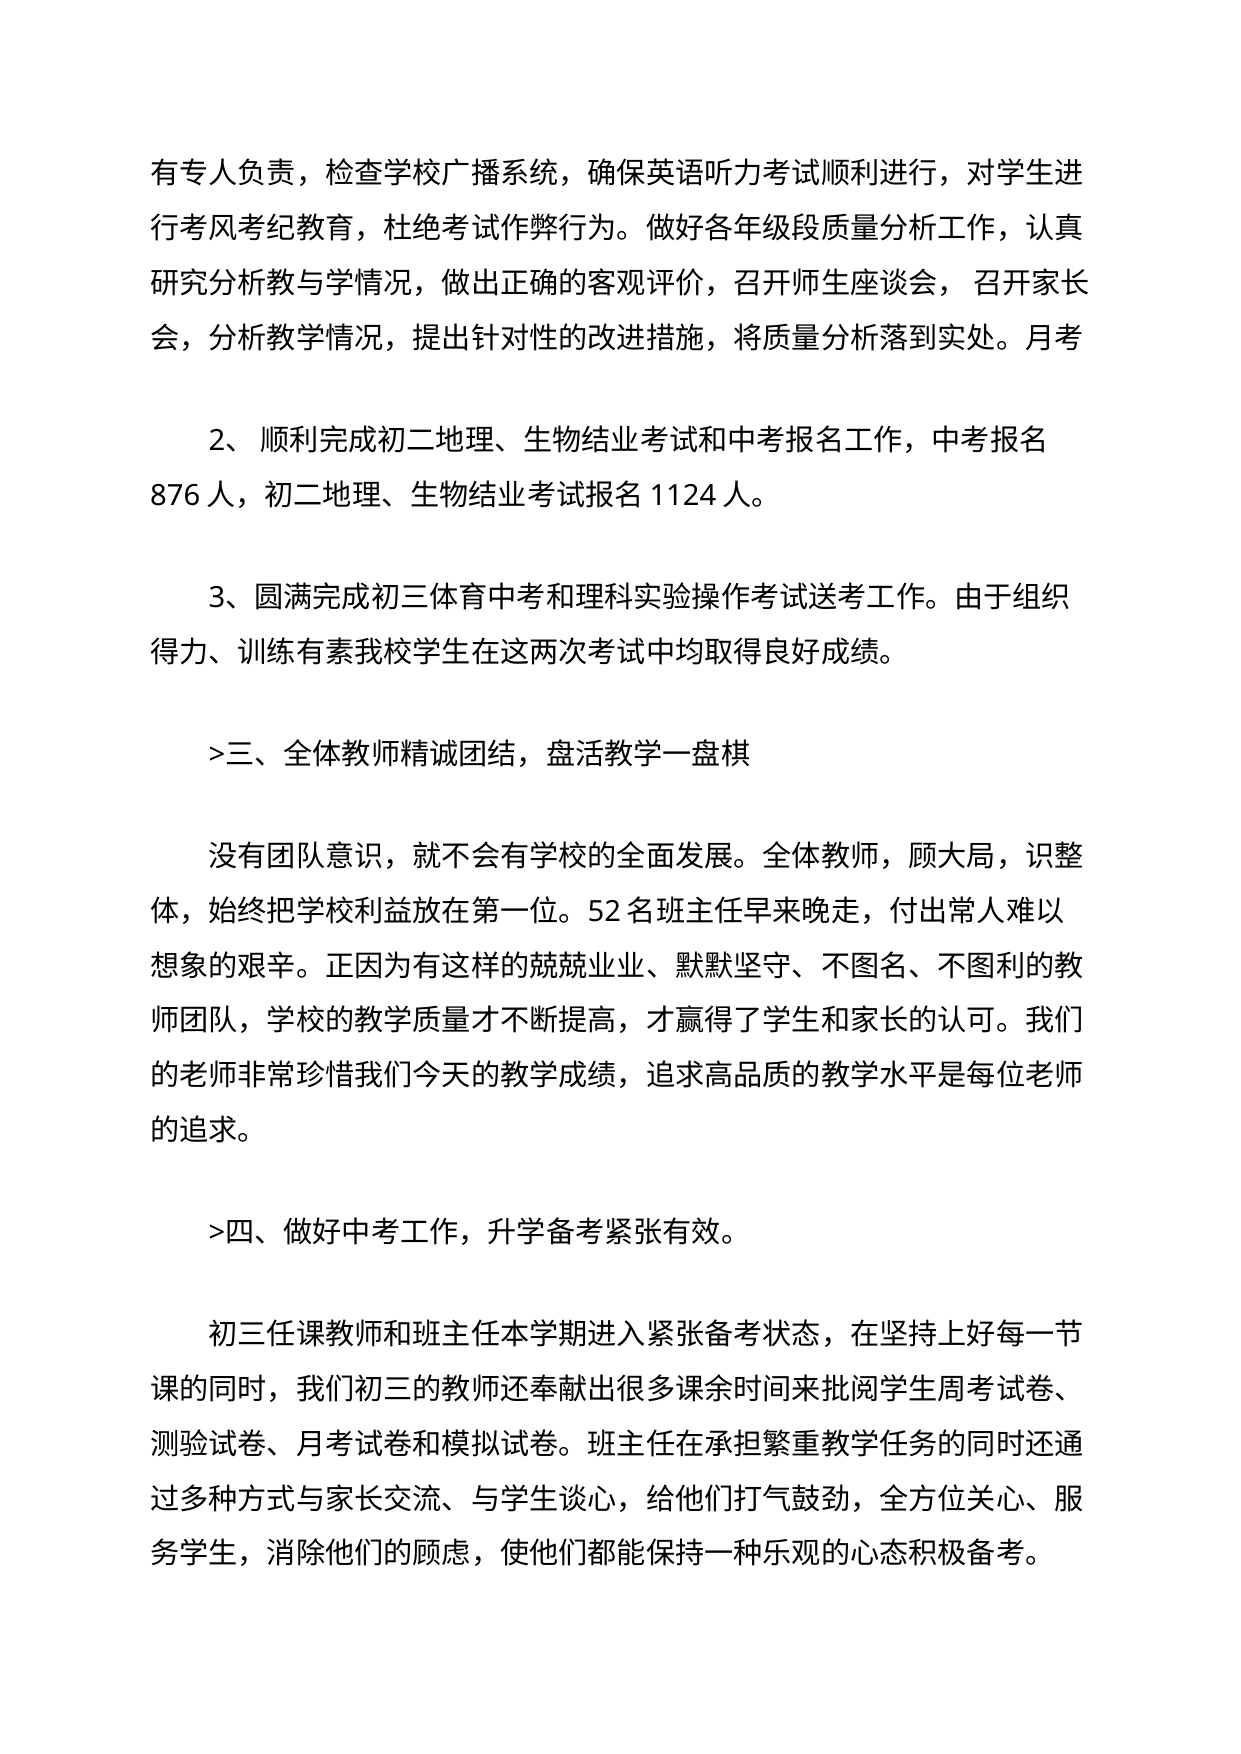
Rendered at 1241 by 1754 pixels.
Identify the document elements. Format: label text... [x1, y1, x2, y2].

text 没有团队意识，就不会有学校的全面发展。全体教师，顾大局，识整体，始终把学校利益放在第一位。52名班主任早来晚走，付出常人难以想象的艰辛。正因为有这样的兢兢业业、默默坚守、不图名、不图利的教师团队，学校的教学质量才不断提高，才赢得了学生和家长的认可。我们的老师非常珍惜我们今天的教学成绩，追求高品质的教学水平是每位老师的追求。 [150, 832, 1090, 1149]
text >四、做好中考工作，升学备考紧张有效。 [150, 1208, 1090, 1251]
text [150, 150, 1090, 357]
text >三、全体教师精诚团结，盘活教学一盘棋 [150, 730, 1090, 773]
text 初三任课教师和班主任本学期进入紧张备考状态，在坚持上好每一节课的同时，我们初三的教师还奉献出很多课余时间来批阅学生周考试卷、测验试卷、月考试卷和模拟试卷。班主任在承担繁重教学任务的同时还通过多种方式与家长交流、与学生谈心，给他们打气鼓劲，全方位关心、服务学生，消除他们的顾虑，使他们都能保持一种乐观的心态积极备考。 [150, 1311, 1090, 1572]
text 3、圆满完成初三体育中考和理科实验操作考试送考工作。由于组织得力、训练有素我校学生在这两次考试中均取得良好成绩。 [150, 573, 1090, 671]
text 2、 顺利完成初二地理、生物结业考试和中考报名工作，中考报名876人，初二地理、生物结业考试报名1124人。 [150, 416, 1090, 514]
